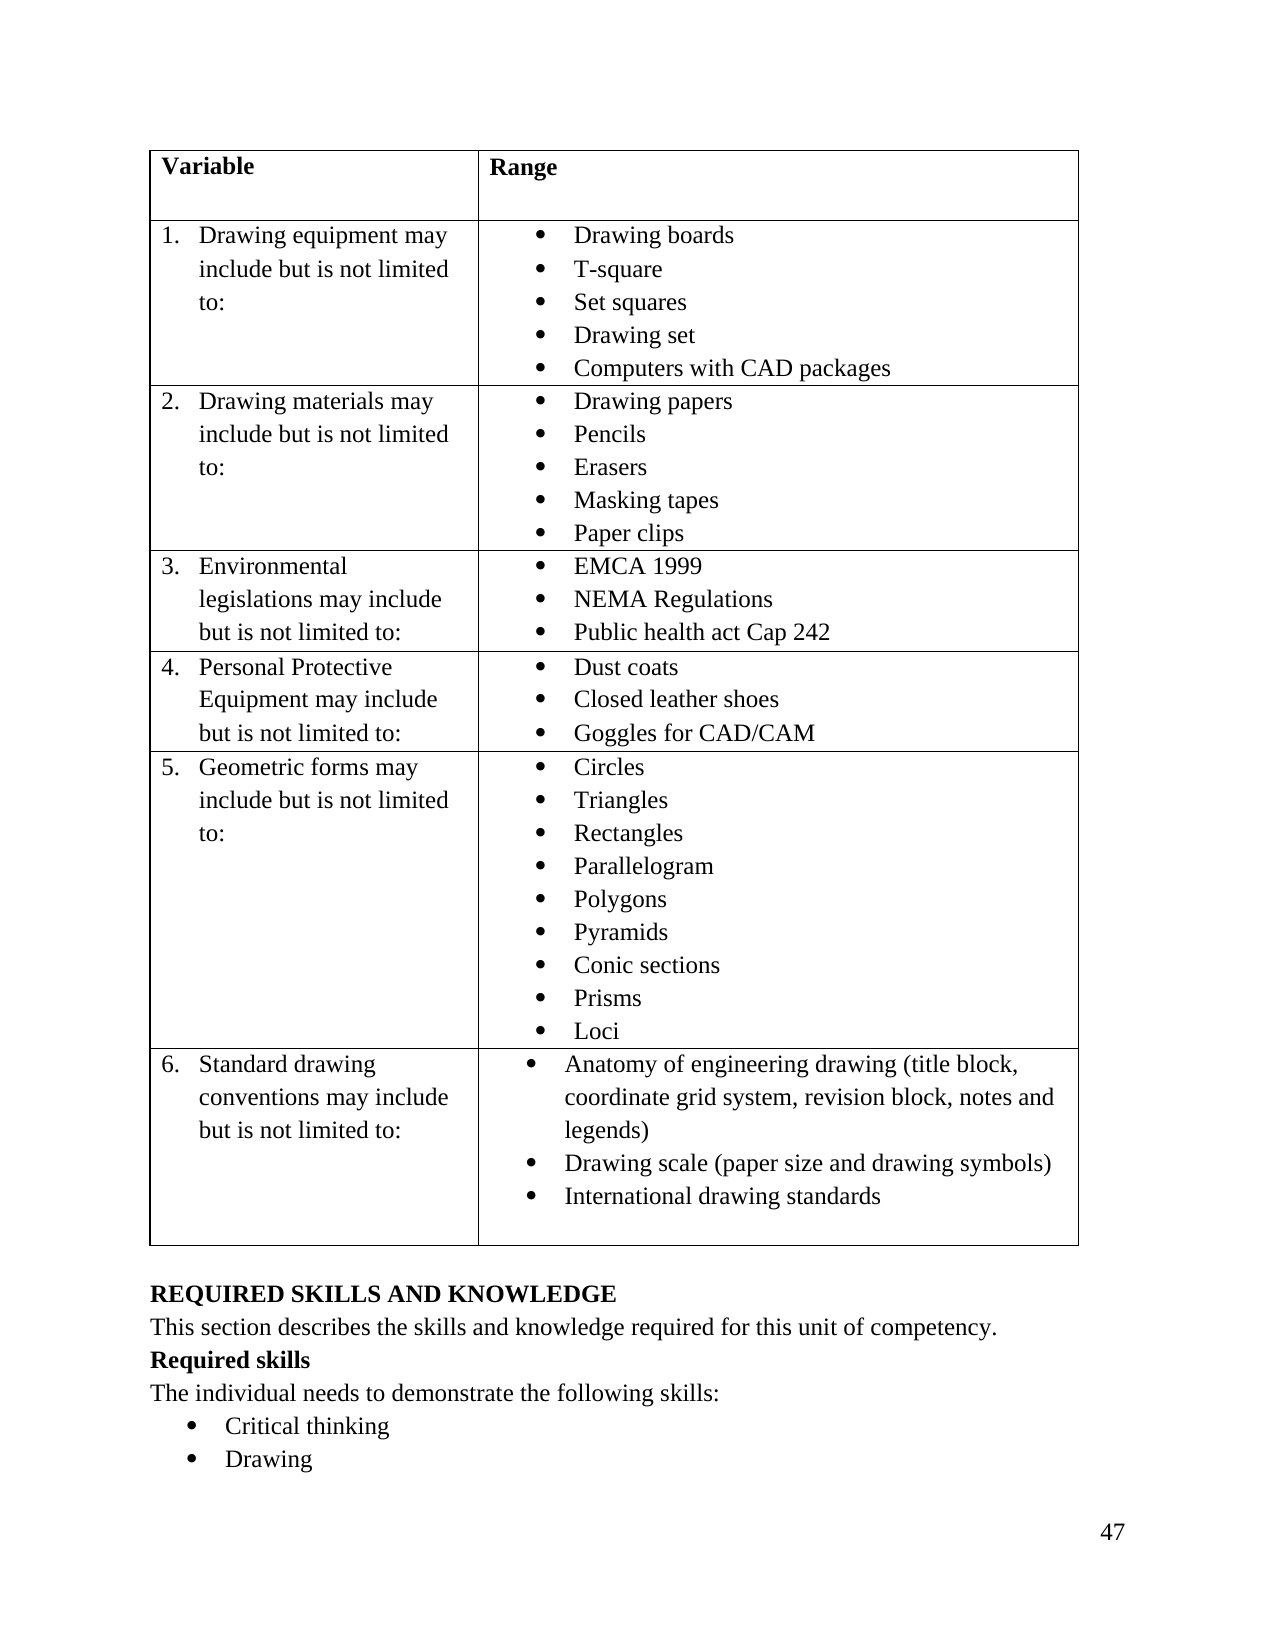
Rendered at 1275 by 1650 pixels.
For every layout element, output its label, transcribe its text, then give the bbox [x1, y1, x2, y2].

text The individual needs to demonstrate the following skills: [150, 1378, 1125, 1407]
table_cell Standard drawing conventions may include but is not limited to: [151, 1049, 478, 1245]
table_cell Environmental legislations may include but is not limited to: [151, 551, 478, 651]
table_header Variable [151, 151, 478, 219]
table_cell Drawing equipment may include but is not limited to: [151, 221, 478, 385]
text This section describes the skills and knowledge required for this unit of competency. [150, 1312, 1125, 1341]
table_cell EMCA 1999 NEMA Regulations Public health act Cap 242 [479, 551, 1078, 651]
table_header Range [479, 151, 1078, 219]
table_cell Drawing papers Pencils Erasers Masking tapes Paper clips [479, 386, 1078, 550]
list Critical thinking [187, 1411, 1125, 1439]
table_cell Geometric forms may include but is not limited to: [151, 752, 478, 1048]
table_cell Personal Protective Equipment may include but is not limited to: [151, 652, 478, 751]
list Drawing [187, 1444, 1125, 1473]
text Required skills [150, 1345, 1125, 1373]
text REQUIRED SKILLS AND KNOWLEDGE [150, 1279, 1125, 1307]
table_cell Circles Triangles Rectangles Parallelogram Polygons Pyramids Conic sections Prisms Loci [479, 752, 1078, 1048]
table_cell Dust coats Closed leather shoes Goggles for CAD/CAM [479, 652, 1078, 751]
table_cell Drawing boards T-square Set squares Drawing set Computers with CAD packages [479, 221, 1078, 385]
table_cell Drawing materials may include but is not limited to: [151, 386, 478, 550]
table_cell Anatomy of engineering drawing (title block, coordinate grid system, revision block, notes and legends) Drawing scale (paper size and drawing symbols) International drawing standards [479, 1049, 1078, 1245]
